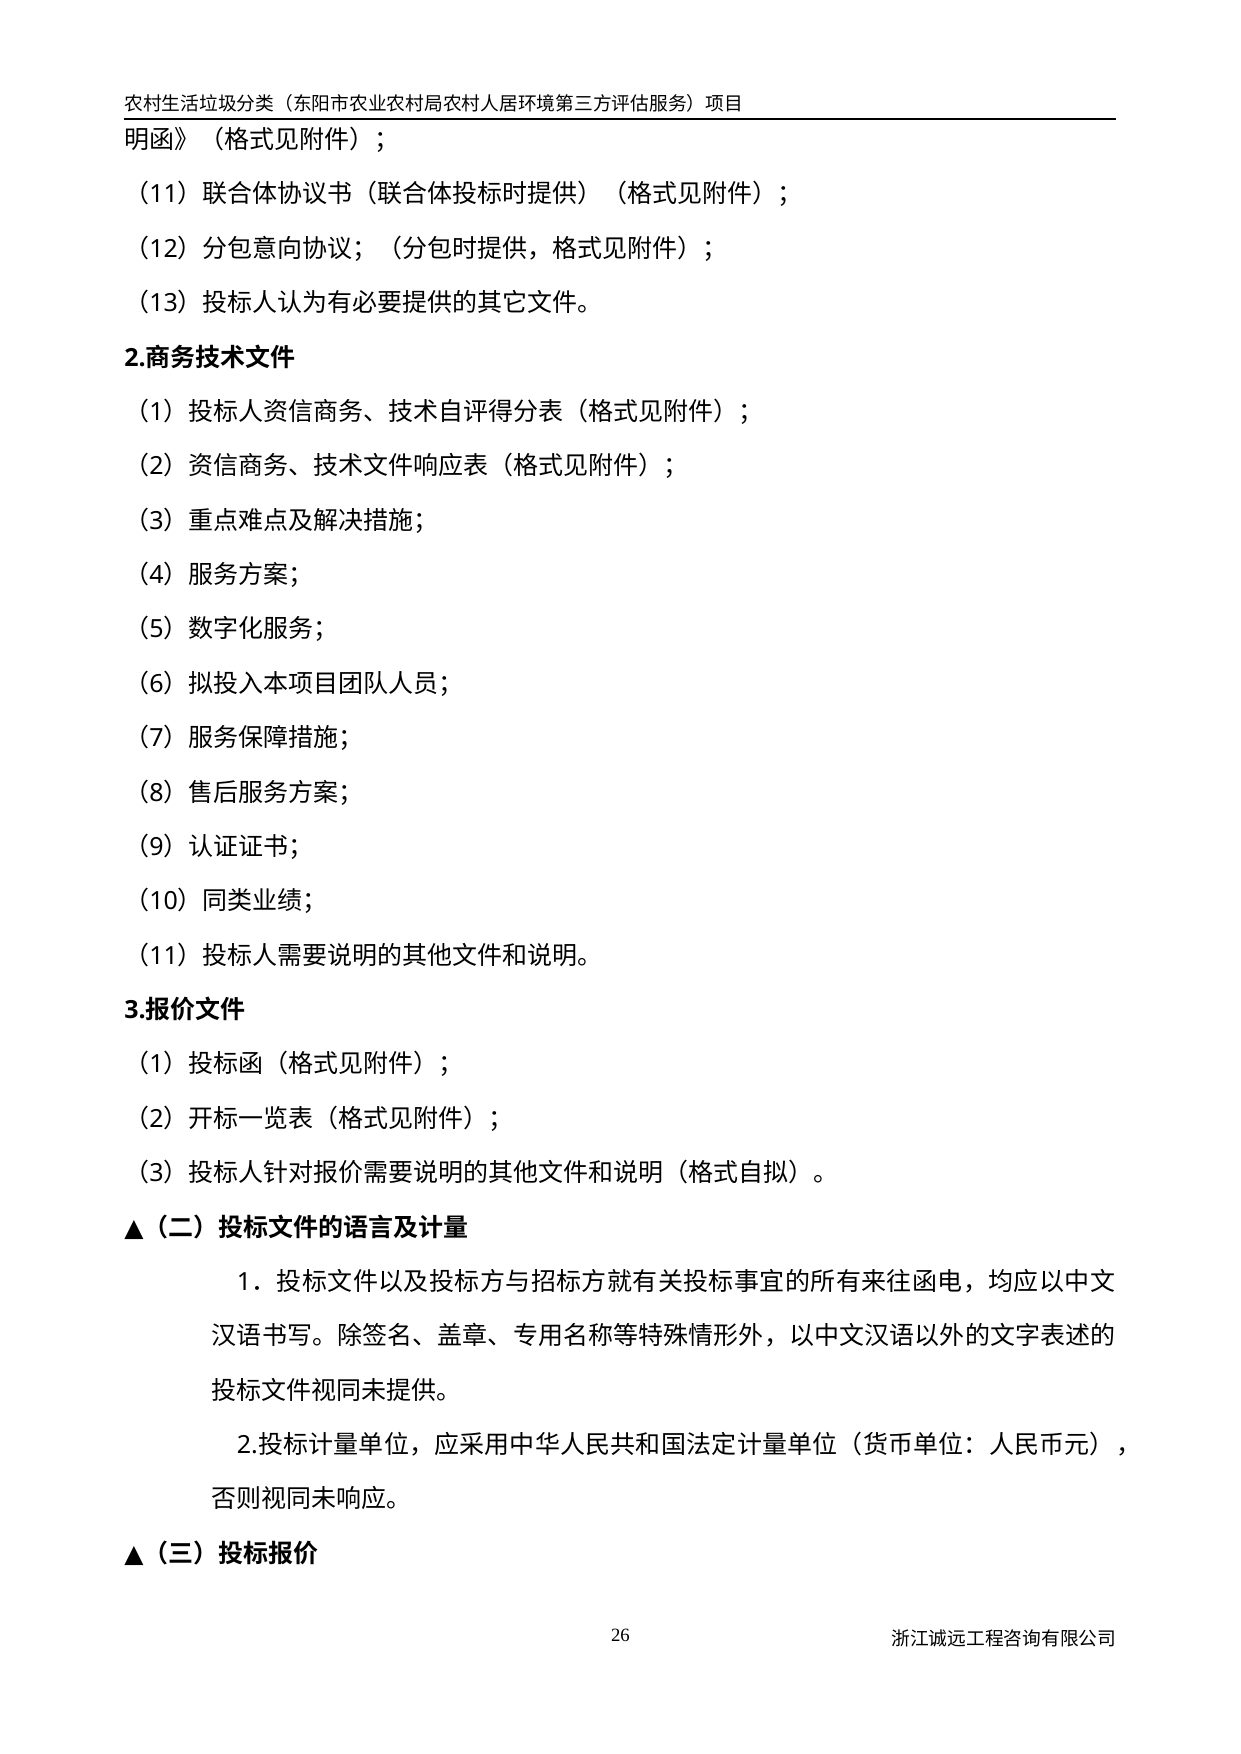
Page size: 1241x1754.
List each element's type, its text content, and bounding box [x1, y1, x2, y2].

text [124, 120, 1116, 156]
text （2）开标一览表（格式见附件）； [124, 1098, 1116, 1134]
text 2.商务技术文件 [124, 337, 1116, 373]
text （9）认证证书； [124, 826, 1116, 863]
text （5）数字化服务； [124, 609, 1116, 645]
text ▲（三）投标报价 [124, 1533, 1116, 1569]
text （2）资信商务、技术文件响应表（格式见附件）； [124, 446, 1116, 482]
text （3）重点难点及解决措施； [124, 500, 1116, 536]
text （3）投标人针对报价需要说明的其他文件和说明（格式自拟）。 [124, 1153, 1116, 1189]
text （1）投标人资信商务、技术自评得分表（格式见附件）； [124, 391, 1116, 428]
text （1）投标函（格式见附件）； [124, 1044, 1116, 1080]
text （10）同类业绩； [124, 881, 1116, 917]
text 2.投标计量单位，应采用中华人民共和国法定计量单位（货币单位：人民币元），否则视同未响应。 [212, 1424, 1116, 1515]
text 1．投标文件以及投标方与招标方就有关投标事宜的所有来往函电，均应以中文汉语书写。除签名、盖章、专用名称等特殊情形外，以中文汉语以外的文字表述的投标文件视同未提供。 [212, 1261, 1116, 1406]
text （13）投标人认为有必要提供的其它文件。 [124, 283, 1116, 319]
text （8）售后服务方案； [124, 772, 1116, 808]
text （11）联合体协议书（联合体投标时提供）（格式见附件）； [124, 174, 1116, 210]
text （7）服务保障措施； [124, 718, 1116, 754]
text ▲（二）投标文件的语言及计量 [124, 1207, 1116, 1243]
text （6）拟投入本项目团队人员； [124, 663, 1116, 699]
text 3.报价文件 [124, 989, 1116, 1026]
text （12）分包意向协议；（分包时提供，格式见附件）； [124, 228, 1116, 264]
text （11）投标人需要说明的其他文件和说明。 [124, 935, 1116, 971]
text （4）服务方案； [124, 554, 1116, 591]
